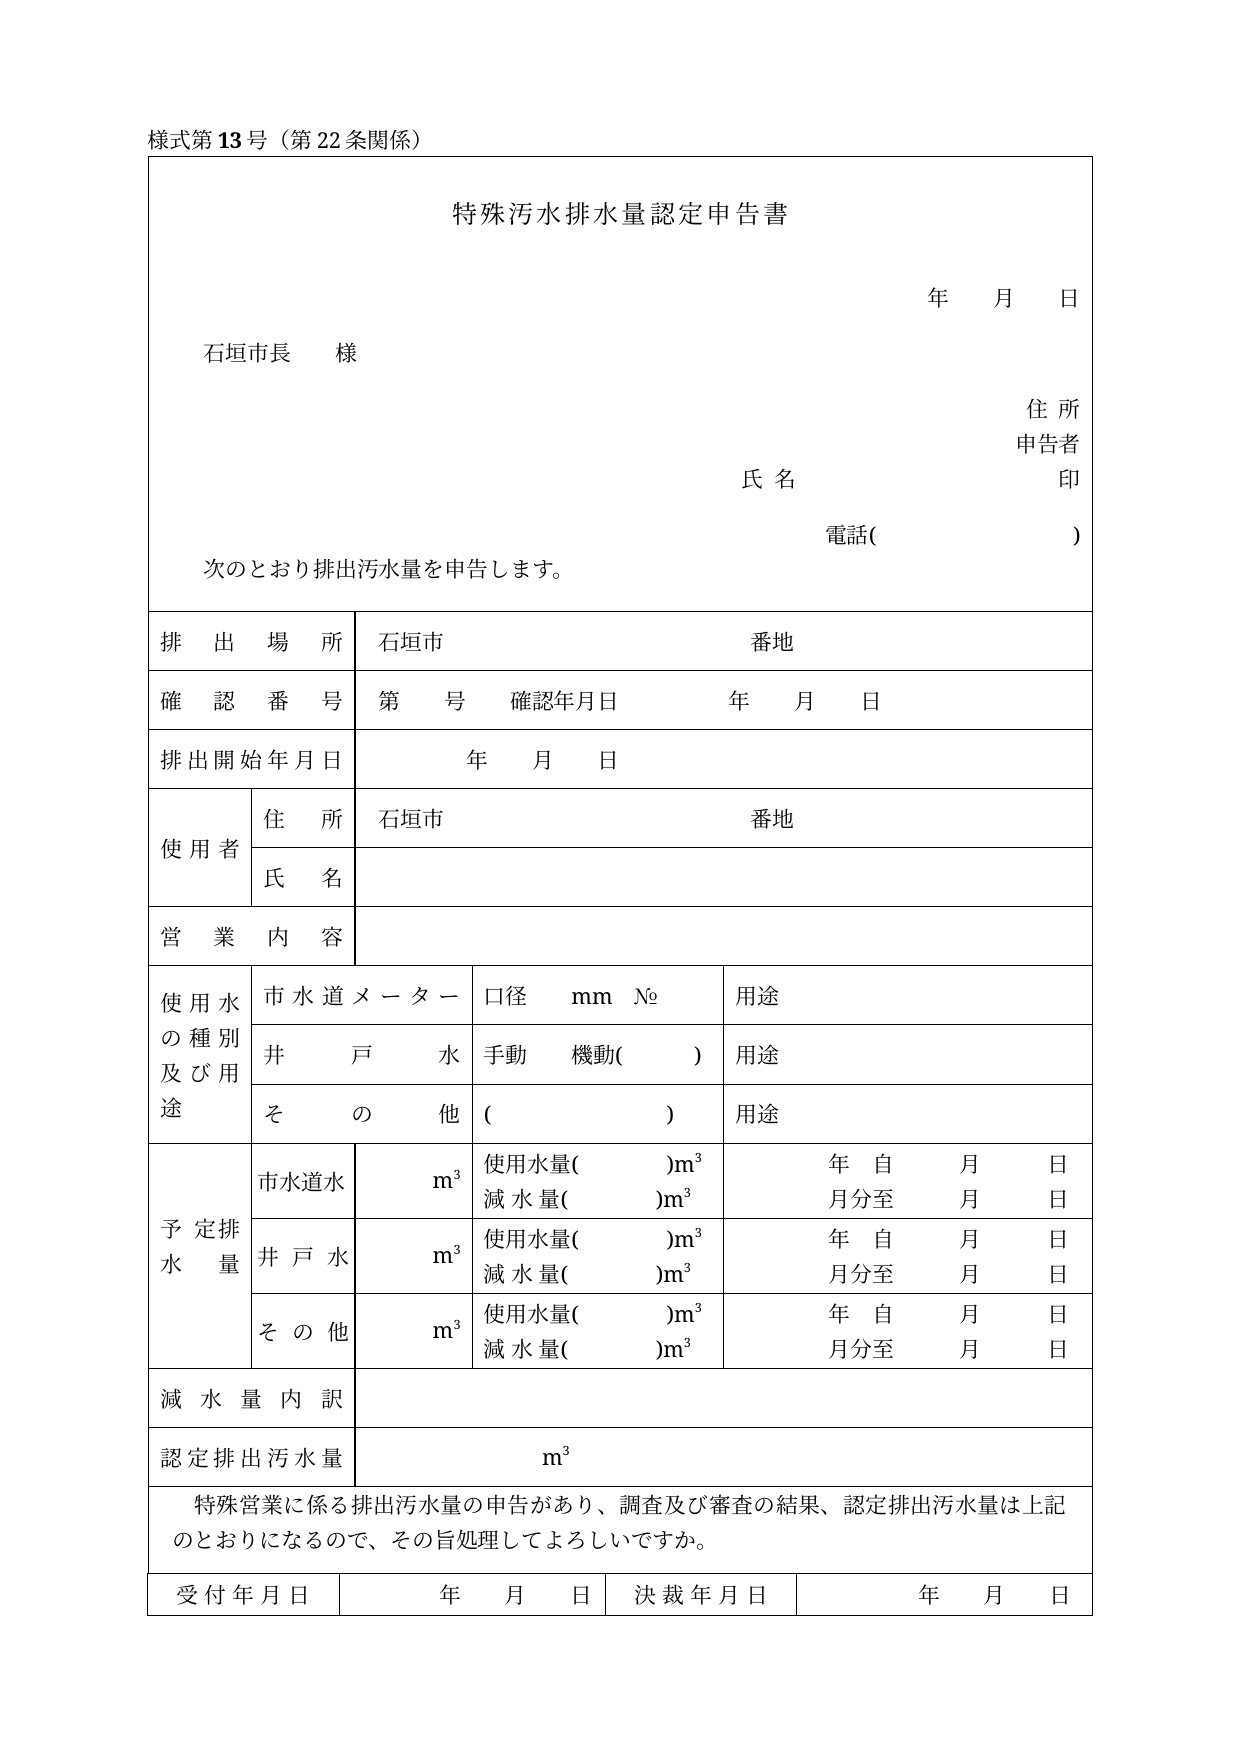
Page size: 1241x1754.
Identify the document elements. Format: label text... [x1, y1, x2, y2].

table_header 特殊汚水排水量認定申告書 年 月 日 石垣市長 様 住所 申告者 氏名 印 電話( ) 次のとおり排出汚水量を申告します。 [149, 157, 1092, 611]
table_cell 井戸水 [252, 1219, 354, 1292]
table_cell 使用水の種別及び用途 [149, 966, 251, 1142]
table_cell 手動 機動( ) [473, 1025, 723, 1083]
table_cell 減水量内訳 [149, 1369, 354, 1427]
table_cell 使用水量( )m3 減水量( )m3 [473, 1294, 723, 1367]
table_cell 井戸水 [252, 1025, 472, 1083]
table_cell 排出開始年月日 [149, 730, 354, 788]
table_cell 特殊営業に係る排出汚水量の申告があり、調査及び審査の結果、認定排出汚水量は上記のとおりになるので、その旨処理してよろしいですか。 [149, 1487, 1092, 1573]
table_cell 年 月 日 [797, 1574, 1092, 1614]
table_cell 年 月 日 [340, 1574, 605, 1614]
table_cell 口径 mm № [473, 966, 723, 1024]
table_cell [356, 848, 1092, 906]
table_cell m3 [356, 1428, 1092, 1486]
table_cell [356, 1369, 1092, 1427]
table_cell 氏名 [252, 848, 354, 906]
table_cell [356, 907, 1092, 965]
table_cell 排出場所 [149, 612, 354, 670]
table_cell 使用者 [149, 789, 251, 906]
table_cell 市水道メーター [252, 966, 472, 1024]
text 様式第13号（第22条関係） [148, 121, 1092, 156]
table_cell 市水道水 [252, 1144, 354, 1217]
table_cell 営業内容 [149, 907, 354, 965]
table_cell 確認番号 [149, 671, 354, 729]
table_cell その他 [252, 1294, 354, 1367]
table_cell 石垣市 番地 [356, 789, 1092, 847]
table_cell 年 自 月 日 月分至 月 日 [724, 1144, 1092, 1217]
table_cell m3 [356, 1219, 472, 1292]
table_cell 年 自 月 日 月分至 月 日 [724, 1294, 1092, 1367]
table_cell その他 [252, 1085, 472, 1142]
table_cell 受付年月日 [148, 1574, 339, 1614]
table_cell 用途 [724, 966, 1092, 1024]
table_cell 第 号 確認年月日 年 月 日 [356, 671, 1092, 729]
table_cell 使用水量( )m3 減水量( )m3 [473, 1219, 723, 1292]
table_cell 使用水量( )m3 減水量( )m3 [473, 1144, 723, 1217]
table_cell m3 [356, 1294, 472, 1367]
table_cell 石垣市 番地 [356, 612, 1092, 670]
table_cell 住所 [252, 789, 354, 847]
table_cell 用途 [724, 1085, 1092, 1142]
table_cell 年 自 月 日 月分至 月 日 [724, 1219, 1092, 1292]
table_cell 予定排水量 [149, 1144, 251, 1367]
table_cell 決裁年月日 [606, 1574, 796, 1614]
table_cell 用途 [724, 1025, 1092, 1083]
table_cell ( ) [473, 1085, 723, 1142]
table_cell m3 [356, 1144, 472, 1217]
table_cell 認定排出汚水量 [149, 1428, 354, 1486]
table_cell 年 月 日 [356, 730, 1092, 788]
